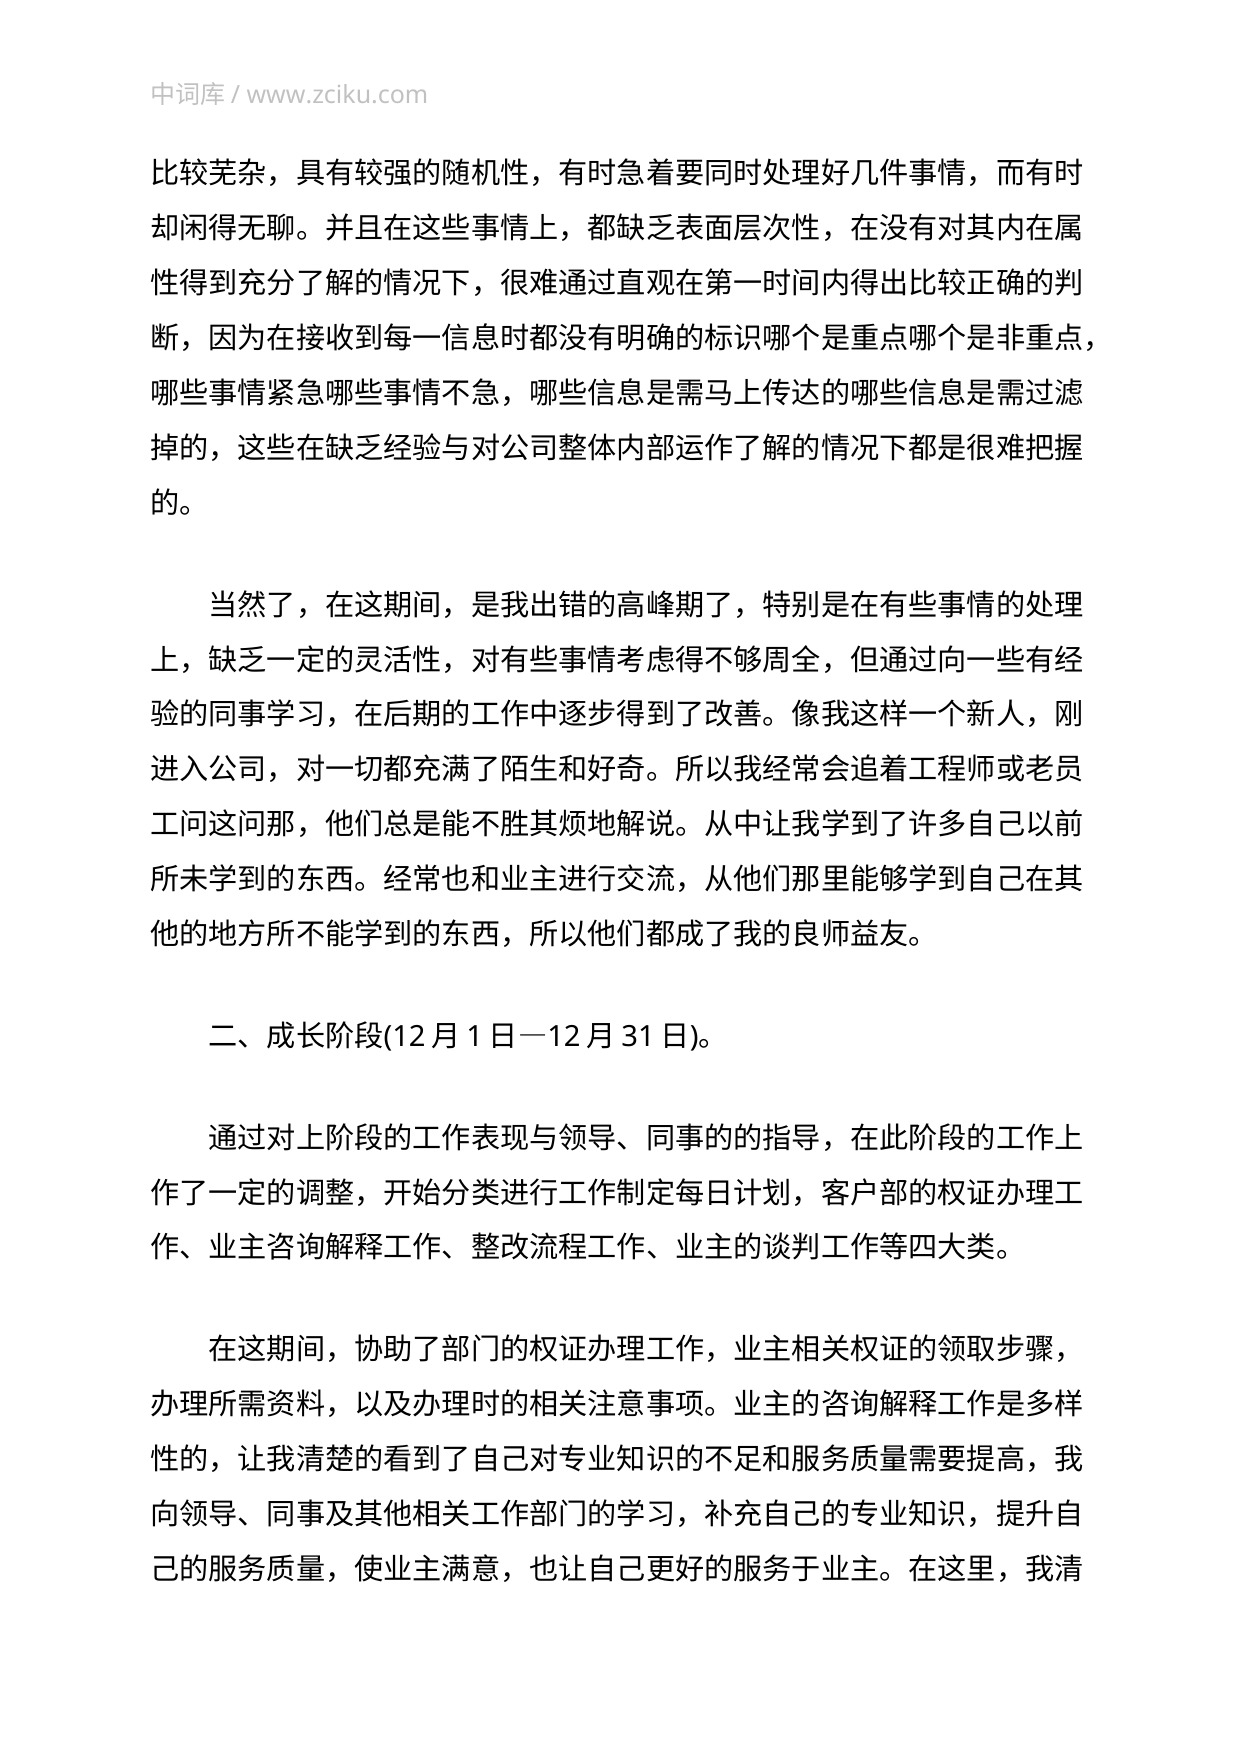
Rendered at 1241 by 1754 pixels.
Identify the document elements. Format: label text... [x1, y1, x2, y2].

text 二、成长阶段(12月1日—12月31日)。 [150, 1012, 1090, 1055]
text 通过对上阶段的工作表现与领导、同事的的指导，在此阶段的工作上作了一定的调整，开始分类进行工作制定每日计划，客户部的权证办理工作、业主咨询解释工作、整改流程工作、业主的谈判工作等四大类。 [150, 1114, 1090, 1266]
text 当然了，在这期间，是我出错的高峰期了，特别是在有些事情的处理上，缺乏一定的灵活性，对有些事情考虑得不够周全，但通过向一些有经验的同事学习，在后期的工作中逐步得到了改善。像我这样一个新人，刚进入公司，对一切都充满了陌生和好奇。所以我经常会追着工程师或老员工问这问那，他们总是能不胜其烦地解说。从中让我学到了许多自己以前所未学到的东西。经常也和业主进行交流，从他们那里能够学到自己在其他的地方所不能学到的东西，所以他们都成了我的良师益友。 [150, 581, 1090, 953]
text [150, 150, 1090, 522]
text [150, 1326, 1090, 1588]
